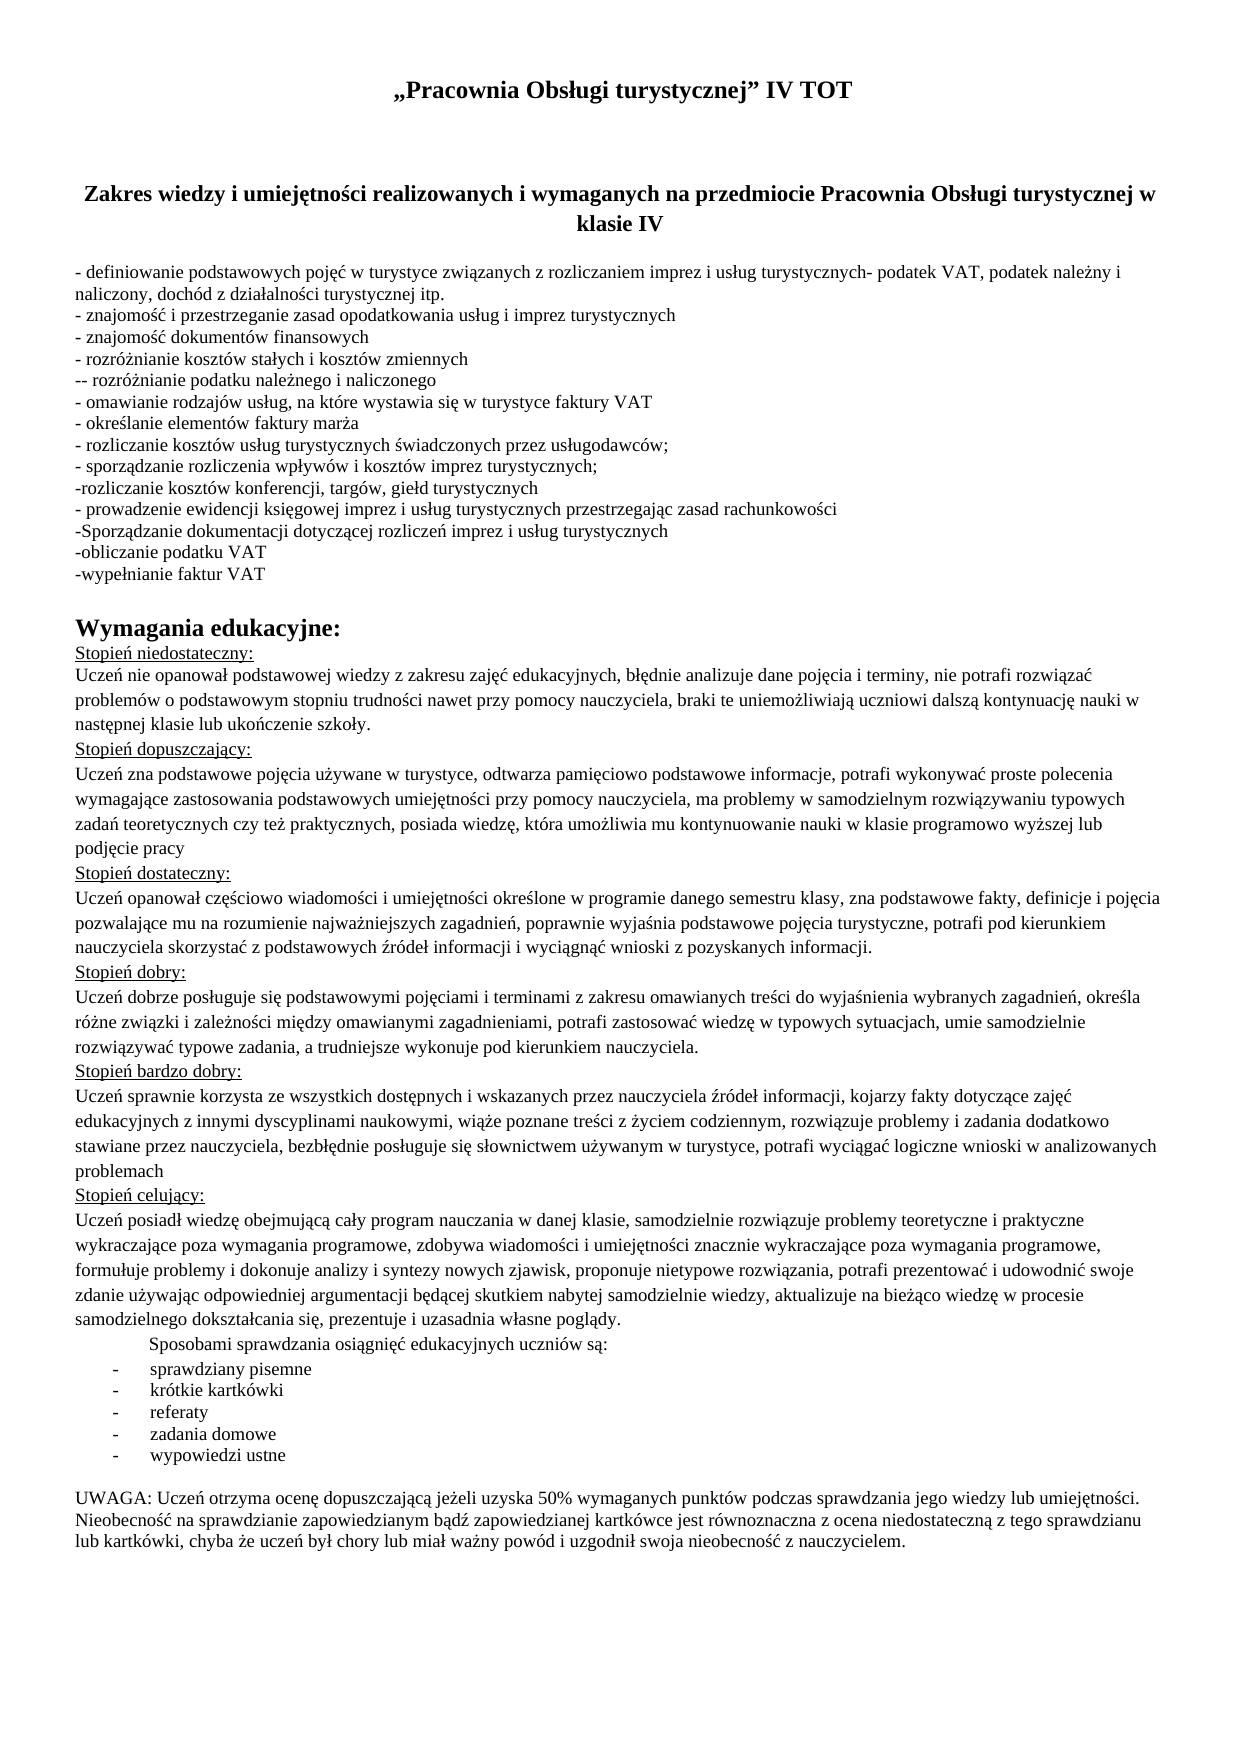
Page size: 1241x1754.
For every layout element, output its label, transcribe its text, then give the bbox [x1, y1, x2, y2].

text -- rozróżnianie podatku należnego i naliczonego [75, 369, 1165, 391]
list zadania domowe [112, 1422, 1165, 1444]
text Zakres wiedzy i umiejętności realizowanych i wymaganych na przedmiocie Pracownia Obsługi turystycznej w klasie IV [75, 180, 1165, 236]
text Stopień bardzo dobry: [75, 1060, 1165, 1082]
text Sposobami sprawdzania osiągnięć edukacyjnych uczniów są: [75, 1333, 1165, 1354]
text -rozliczanie kosztów konferencji, targów, giełd turystycznych [75, 477, 1165, 498]
text - rozliczanie kosztów usług turystycznych świadczonych przez usługodawców; [75, 434, 1165, 455]
list referaty [112, 1401, 1165, 1422]
list sprawdziany pisemne [112, 1358, 1165, 1379]
text - rozróżnianie kosztów stałych i kosztów zmiennych [75, 347, 1165, 369]
text Uczeń zna podstawowe pojęcia używane w turystyce, odtwarza pamięciowo podstawowe informacje, potrafi wykonywać proste polecenia wymagające zastosowania podstawowych umiejętności przy pomocy nauczyciela, ma problemy w samodzielnym rozwiązywaniu typowych zadań teoretycznych czy też praktycznych, posiada wiedzę, która umożliwia mu kontynuowanie nauki w klasie programowo wyższej lub podjęcie pracy [75, 763, 1165, 859]
text - znajomość i przestrzeganie zasad opodatkowania usług i imprez turystycznych [75, 304, 1165, 326]
text -obliczanie podatku VAT [75, 541, 1165, 563]
text Uczeń posiadł wiedzę obejmującą cały program nauczania w danej klasie, samodzielnie rozwiązuje problemy teoretyczne i praktyczne wykraczające poza wymagania programowe, zdobywa wiadomości i umiejętności znacznie wykraczające poza wymagania programowe, formułuje problemy i dokonuje analizy i syntezy nowych zjawisk, proponuje nietypowe rozwiązania, potrafi prezentować i udowodnić swoje zdanie używając odpowiedniej argumentacji będącej skutkiem nabytej samodzielnie wiedzy, aktualizuje na bieżąco wiedzę w procesie samodzielnego dokształcania się, prezentuje i uzasadnia własne poglądy. [75, 1209, 1165, 1330]
text - definiowanie podstawowych pojęć w turystyce związanych z rozliczaniem imprez i usług turystycznych- podatek VAT, podatek należny i naliczony, dochód z działalności turystycznej itp. [75, 261, 1165, 304]
text -Sporządzanie dokumentacji dotyczącej rozliczeń imprez i usług turystycznych [75, 520, 1165, 541]
text Stopień dostateczny: [75, 862, 1165, 883]
text Uczeń opanował częściowo wiadomości i umiejętności określone w programie danego semestru klasy, zna podstawowe fakty, definicje i pojęcia pozwalające mu na rozumienie najważniejszych zagadnień, poprawnie wyjaśnia podstawowe pojęcia turystyczne, potrafi pod kierunkiem nauczyciela skorzystać z podstawowych źródeł informacji i wyciągnąć wnioski z pozyskanych informacji. [75, 887, 1165, 958]
text UWAGA: Uczeń otrzyma ocenę dopuszczającą jeżeli uzyska 50% wymaganych punktów podczas sprawdzania jego wiedzy lub umiejętności. Nieobecność na sprawdzianie zapowiedzianym bądź zapowiedzianej kartkówce jest równoznaczna z ocena niedostateczną z tego sprawdzianu lub kartkówki, chyba że uczeń był chory lub miał ważny powód i uzgodnił swoja nieobecność z nauczycielem. [75, 1487, 1165, 1552]
list krótkie kartkówki [112, 1379, 1165, 1401]
text Stopień celujący: [75, 1184, 1165, 1206]
text Stopień dopuszczający: [75, 738, 1165, 759]
text - prowadzenie ewidencji księgowej imprez i usług turystycznych przestrzegając zasad rachunkowości [75, 498, 1165, 520]
text Stopień niedostateczny: [75, 642, 1165, 664]
text - określanie elementów faktury marża [75, 412, 1165, 434]
text Uczeń nie opanował podstawowej wiedzy z zakresu zajęć edukacyjnych, błędnie analizuje dane pojęcia i terminy, nie potrafi rozwiązać problemów o podstawowym stopniu trudności nawet przy pomocy nauczyciela, braki te uniemożliwiają uczniowi dalszą kontynuację nauki w następnej klasie lub ukończenie szkoły. [75, 664, 1165, 735]
text „Pracownia Obsługi turystycznej” IV TOT [75, 75, 1165, 104]
text -wypełnianie faktur VAT [75, 563, 1165, 584]
text Uczeń dobrze posługuje się podstawowymi pojęciami i terminami z zakresu omawianych treści do wyjaśnienia wybranych zagadnień, określa różne związki i zależności między omawianymi zagadnieniami, potrafi zastosować wiedzę w typowych sytuacjach, umie samodzielnie rozwiązywać typowe zadania, a trudniejsze wykonuje pod kierunkiem nauczyciela. [75, 986, 1165, 1057]
list wypowiedzi ustne [112, 1444, 1165, 1466]
text - znajomość dokumentów finansowych [75, 326, 1165, 347]
text Wymagania edukacyjne: [75, 613, 1165, 642]
text Uczeń sprawnie korzysta ze wszystkich dostępnych i wskazanych przez nauczyciela źródeł informacji, kojarzy fakty dotyczące zajęć edukacyjnych z innymi dyscyplinami naukowymi, wiąże poznane treści z życiem codziennym, rozwiązuje problemy i zadania dodatkowo stawiane przez nauczyciela, bezbłędnie posługuje się słownictwem używanym w turystyce, potrafi wyciągać logiczne wnioski w analizowanych problemach [75, 1085, 1165, 1181]
text - omawianie rodzajów usług, na które wystawia się w turystyce faktury VAT [75, 391, 1165, 412]
text Stopień dobry: [75, 961, 1165, 983]
text - sporządzanie rozliczenia wpływów i kosztów imprez turystycznych; [75, 455, 1165, 477]
